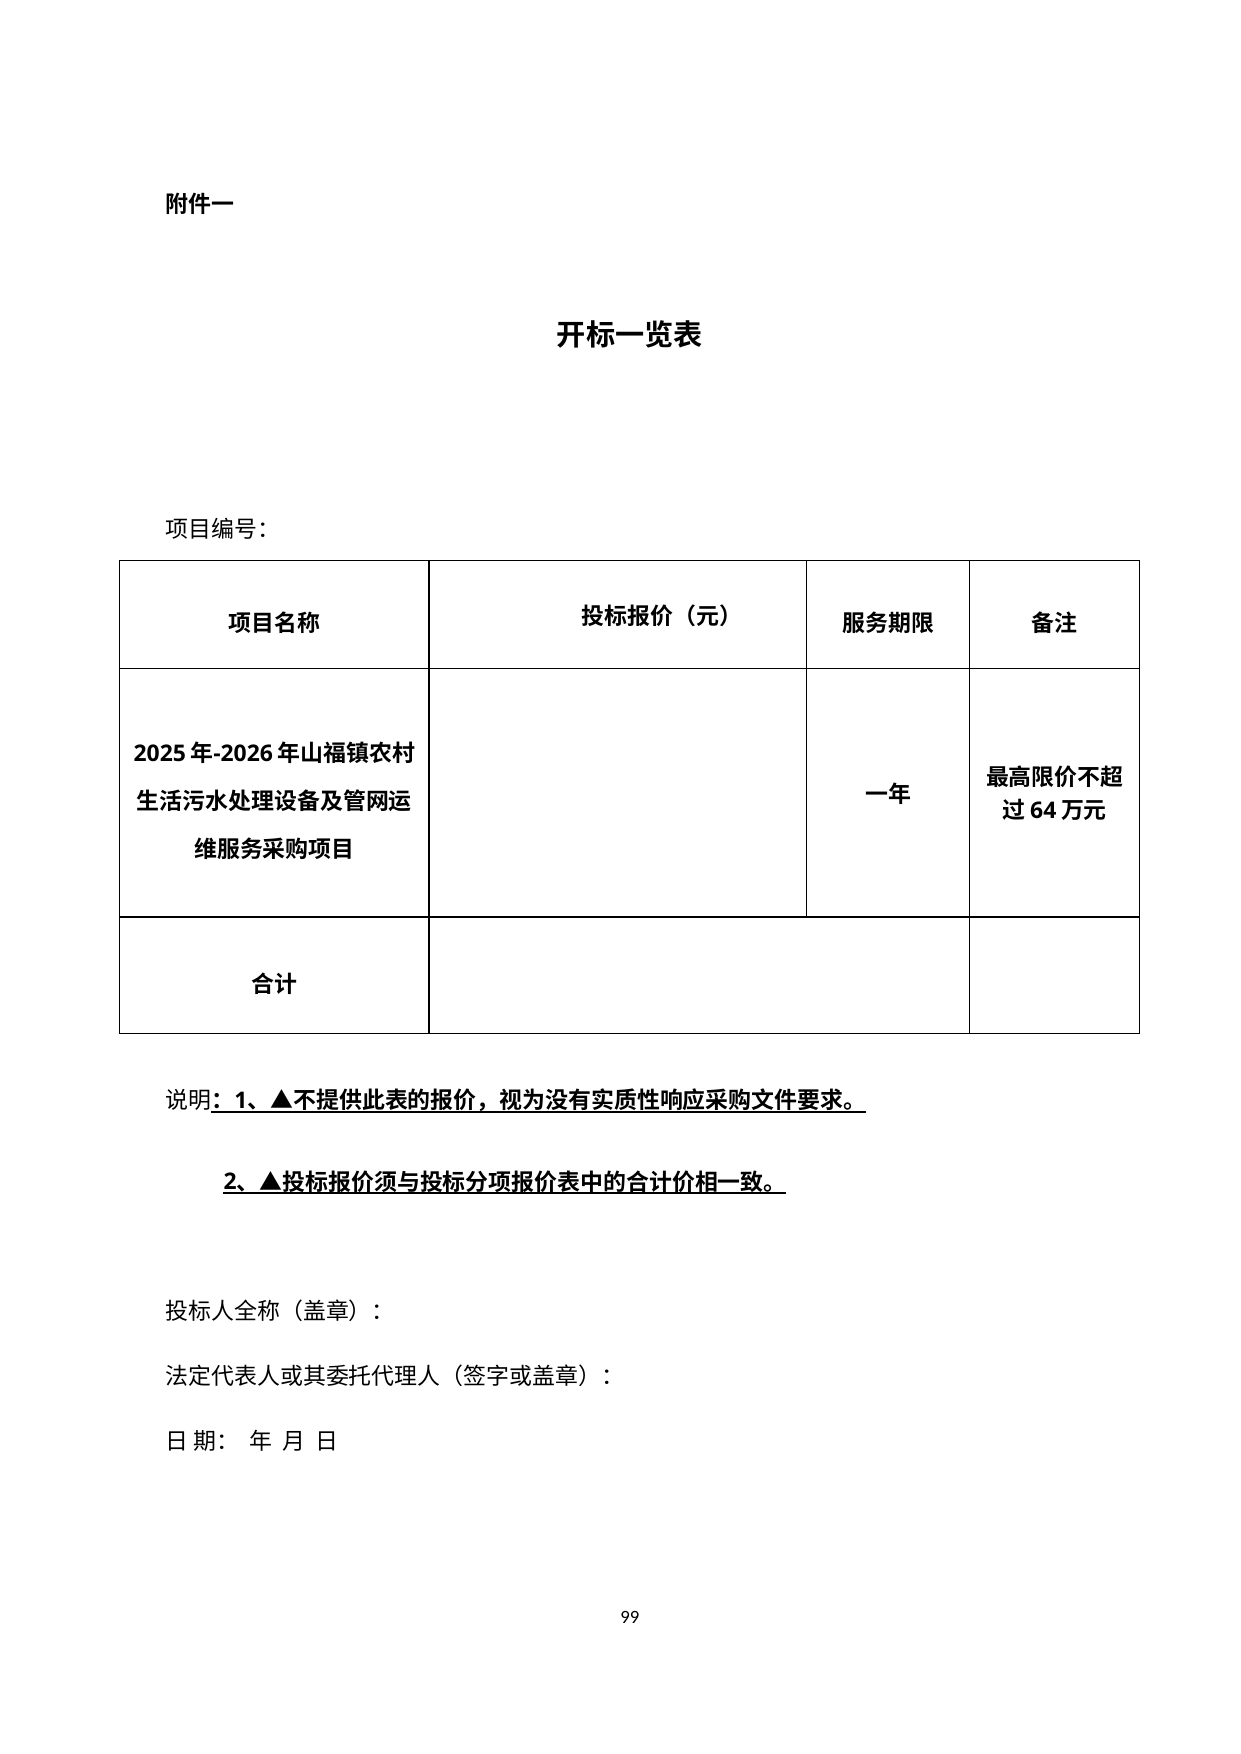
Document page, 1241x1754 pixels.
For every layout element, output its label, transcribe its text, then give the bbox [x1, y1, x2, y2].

text 投标人全称（盖章）： [165, 1277, 1094, 1342]
table_cell [970, 918, 1139, 1033]
table_header 投标报价（元） [430, 561, 806, 667]
table_header 项目名称 [120, 561, 428, 667]
table_cell 一年 [807, 669, 969, 916]
table_cell [430, 918, 969, 1033]
text 日 期： 年 月 日 [165, 1407, 1094, 1472]
text 开标一览表 [165, 300, 1094, 365]
text 2、▲投标报价须与投标分项报价表中的合计价相一致。 [211, 1132, 1094, 1197]
table_cell 最高限价不超过64万元 [970, 669, 1139, 916]
table_header 备注 [970, 561, 1139, 667]
table_cell 合计 [120, 918, 428, 1033]
text 附件一 [165, 170, 1094, 235]
table_header 服务期限 [807, 561, 969, 667]
table_cell 2025年-2026年山福镇农村生活污水处理设备及管网运维服务采购项目 [120, 669, 428, 916]
text 说明：1、▲不提供此表的报价，视为没有实质性响应采购文件要求。 [165, 1067, 1094, 1132]
table_cell [430, 669, 806, 916]
text 项目编号： [165, 495, 1094, 560]
text 法定代表人或其委托代理人（签字或盖章）： [165, 1342, 1094, 1407]
